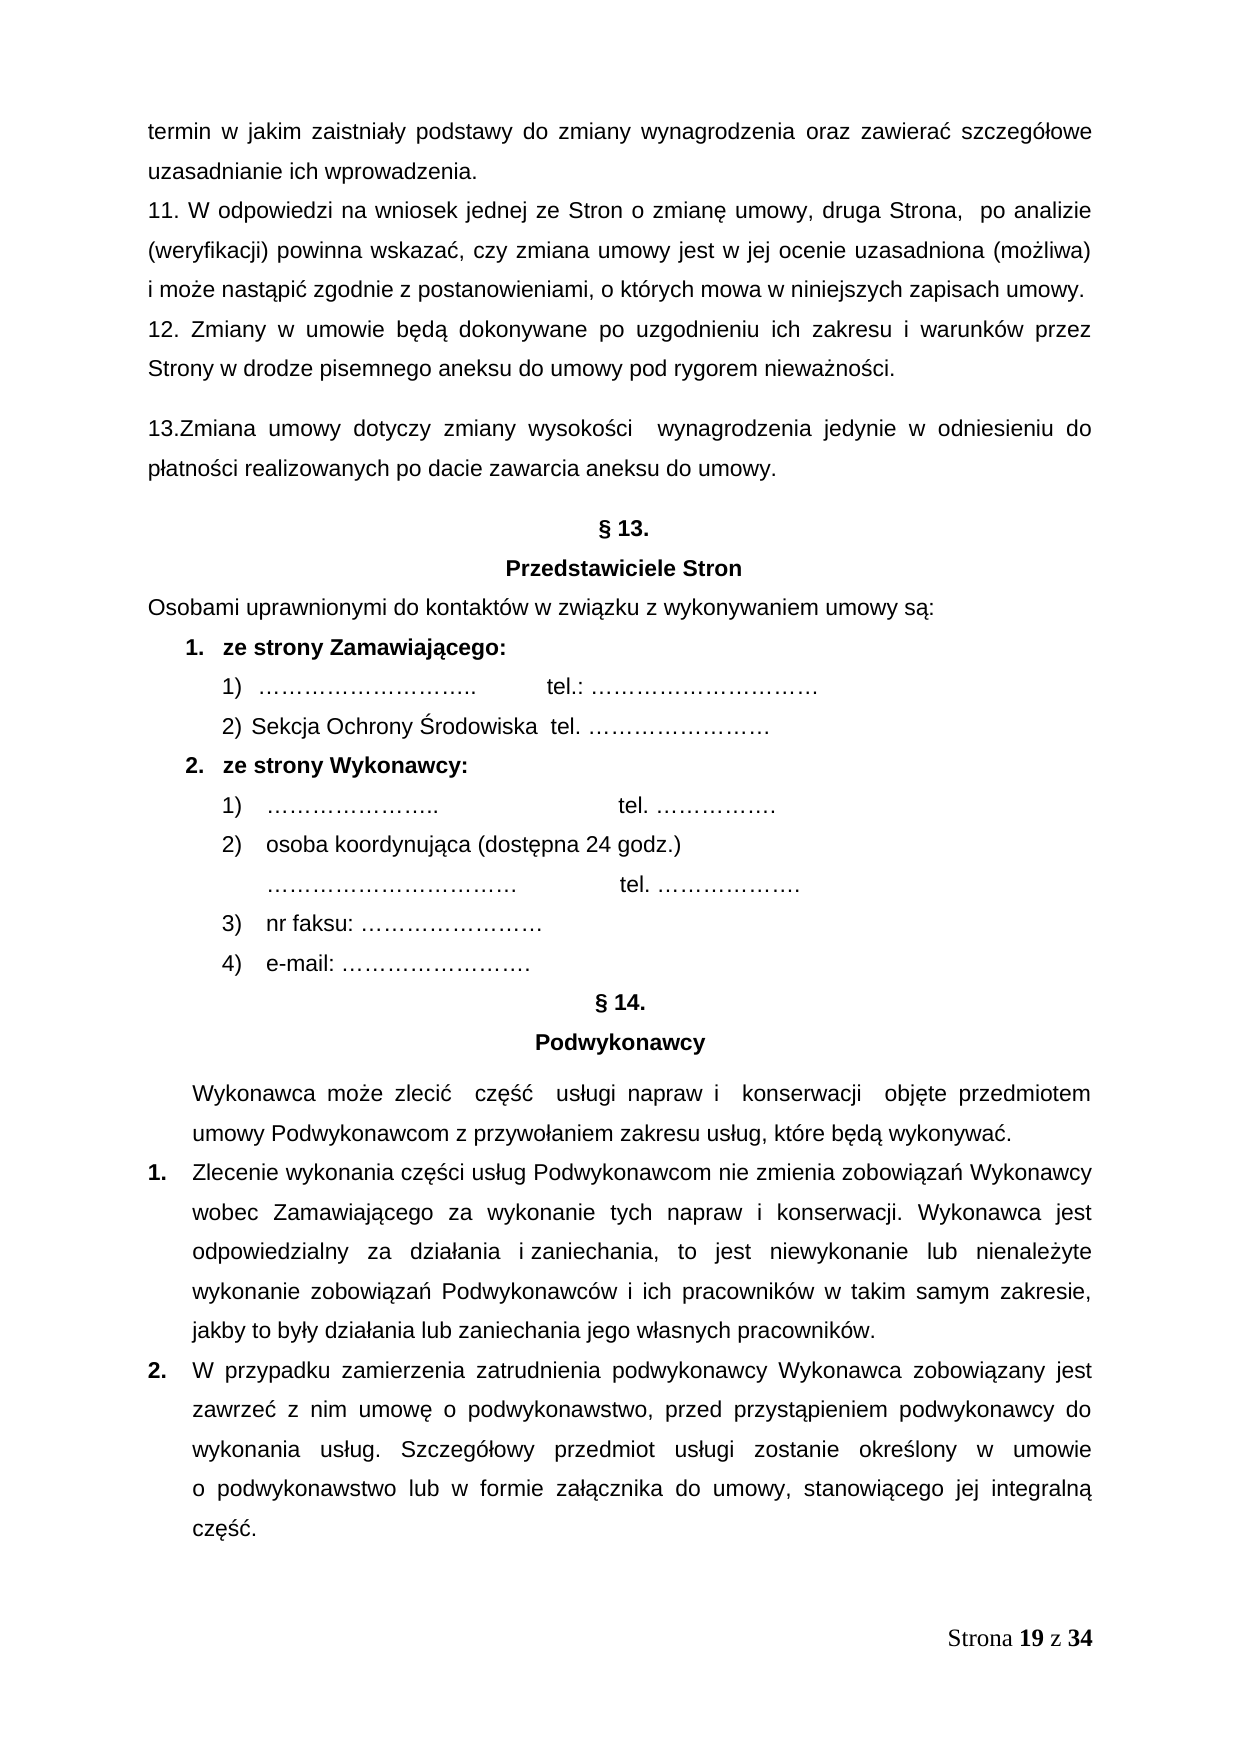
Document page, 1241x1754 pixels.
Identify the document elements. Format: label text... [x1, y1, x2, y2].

list ………………….. tel. ……………. [192, 792, 1092, 818]
text 11. W odpowiedzi na wniosek jednej ze Stron o zmianę umowy, druga Strona, po analizie (weryfikacji) powinna wskazać, czy zmiana umowy jest w jej ocenie uzasadniona (możliwa) i może nastąpić zgodnie z postanowieniami, o których mowa w niniejszych zapisach umowy. [148, 197, 1092, 302]
list W przypadku zamierzenia zatrudnienia podwykonawcy Wykonawca zobowiązany jest zawrzeć z nim umowę o podwykonawstwo, przed przystąpieniem podwykonawcy do wykonania usług. Szczegółowy przedmiot usługi zostanie określony w umowie o podwykonawstwo lub w formie załącznika do umowy, stanowiącego jej integralną część. [148, 1357, 1092, 1541]
list nr faksu: …………………… [192, 910, 1092, 936]
text …………………………… tel. ………………. [192, 871, 1092, 897]
text § 14. [148, 989, 1092, 1015]
text Podwykonawcy [148, 1028, 1092, 1055]
text 12. Zmiany w umowie będą dokonywane po uzgodnieniu ich zakresu i warunków przez Strony w drodze pisemnego aneksu do umowy pod rygorem nieważności. [148, 316, 1092, 381]
text Wykonawca może zlecić część usługi napraw i konserwacji objęte przedmiotem umowy Podwykonawcom z przywołaniem zakresu usług, które będą wykonywać. [192, 1080, 1092, 1146]
list ze strony Zamawiającego: [185, 634, 1092, 660]
list osoba koordynująca (dostępna 24 godz.) [192, 831, 1092, 857]
text 13.Zmiana umowy dotyczy zmiany wysokości wynagrodzenia jedynie w odniesieniu do płatności realizowanych po dacie zawarcia aneksu do umowy. [148, 415, 1092, 481]
list Zlecenie wykonania części usług Podwykonawcom nie zmienia zobowiązań Wykonawcy wobec Zamawiającego za wykonanie tych napraw i konserwacji. Wykonawca jest odpowiedzialny za działania i zaniechania, to jest niewykonanie lub nienależyte wykonanie zobowiązań Podwykonawców i ich pracowników w takim samym zakresie, jakby to były działania lub zaniechania jego własnych pracowników. [148, 1159, 1092, 1344]
list ……………………….. tel.: ………………………… [222, 673, 1092, 699]
list e-mail: ……………………. [192, 949, 1092, 976]
list ze strony Wykonawcy: [185, 752, 1092, 778]
text § 13. [155, 515, 1092, 542]
text Przedstawiciele Stron [155, 555, 1092, 581]
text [148, 118, 1092, 184]
text Osobami uprawnionymi do kontaktów w związku z wykonywaniem umowy są: [148, 594, 1092, 621]
list Sekcja Ochrony Środowiska tel. …………………… [222, 713, 1092, 739]
